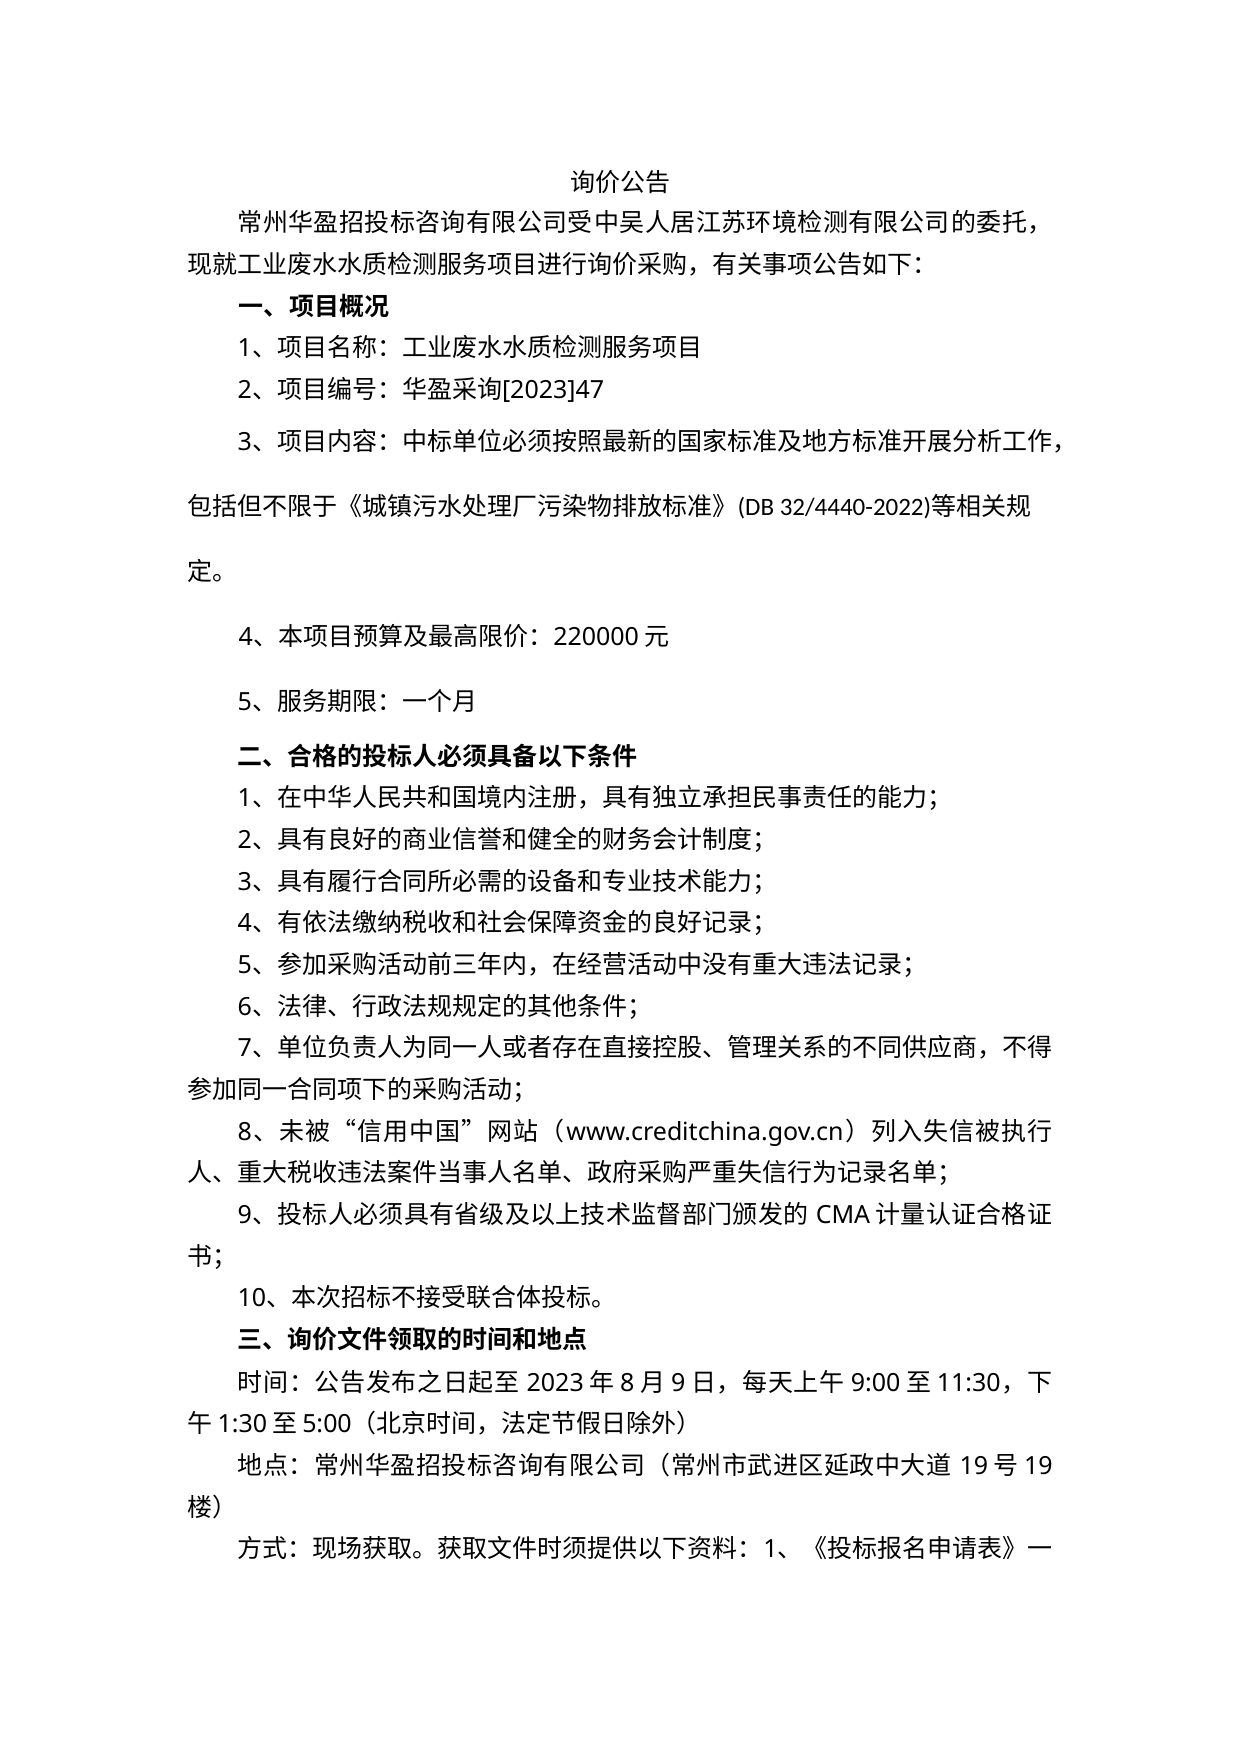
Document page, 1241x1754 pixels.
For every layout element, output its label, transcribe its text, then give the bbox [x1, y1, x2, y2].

text 1、项目名称：工业废水水质检测服务项目 [187, 323, 1053, 365]
text 一、项目概况 [187, 282, 1053, 323]
text 7、单位负责人为同一人或者存在直接控股、管理关系的不同供应商，不得参加同一合同项下的采购活动； [187, 1023, 1053, 1107]
text 5、参加采购活动前三年内，在经营活动中没有重大违法记录； [187, 940, 1053, 982]
text 常州华盈招投标咨询有限公司受中吴人居江苏环境检测有限公司的委托，现就工业废水水质检测服务项目进行询价采购，有关事项公告如下： [187, 198, 1053, 282]
text 6、法律、行政法规规定的其他条件； [187, 982, 1053, 1023]
text 地点：常州华盈招投标咨询有限公司（常州市武进区延政中大道19号19楼） [187, 1440, 1053, 1523]
text 3、项目内容：中标单位必须按照最新的国家标准及地方标准开展分析工作，包括但不限于《城镇污水处理厂污染物排放标准》(DB 32/4440-2022)等相关规定。 [187, 407, 1053, 602]
text 2、具有良好的商业信誉和健全的财务会计制度； [187, 815, 1053, 857]
text 询价公告 [187, 162, 1053, 198]
text 1、在中华人民共和国境内注册，具有独立承担民事责任的能力； [187, 773, 1053, 815]
text 4、本项目预算及最高限价：220000元 [187, 602, 1053, 667]
text 4、有依法缴纳税收和社会保障资金的良好记录； [187, 898, 1053, 940]
text 5、服务期限：一个月 [187, 667, 1053, 732]
text 3、具有履行合同所必需的设备和专业技术能力； [187, 857, 1053, 898]
text 三、询价文件领取的时间和地点 [187, 1315, 1053, 1357]
text 10、本次招标不接受联合体投标。 [187, 1273, 1053, 1315]
text 二、合格的投标人必须具备以下条件 [187, 732, 1053, 773]
text 8、未被“信用中国”网站（www.creditchina.gov.cn）列入失信被执行人、重大税收违法案件当事人名单、政府采购严重失信行为记录名单； [187, 1107, 1053, 1190]
text 9、投标人必须具有省级及以上技术监督部门颁发的CMA计量认证合格证书； [187, 1190, 1053, 1273]
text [187, 1523, 1053, 1565]
text 2、项目编号：华盈采询[2023]47 [187, 365, 1053, 407]
text 时间：公告发布之日起至2023年8月9日，每天上午9:00至11:30，下午1:30至5:00（北京时间，法定节假日除外） [187, 1357, 1053, 1440]
